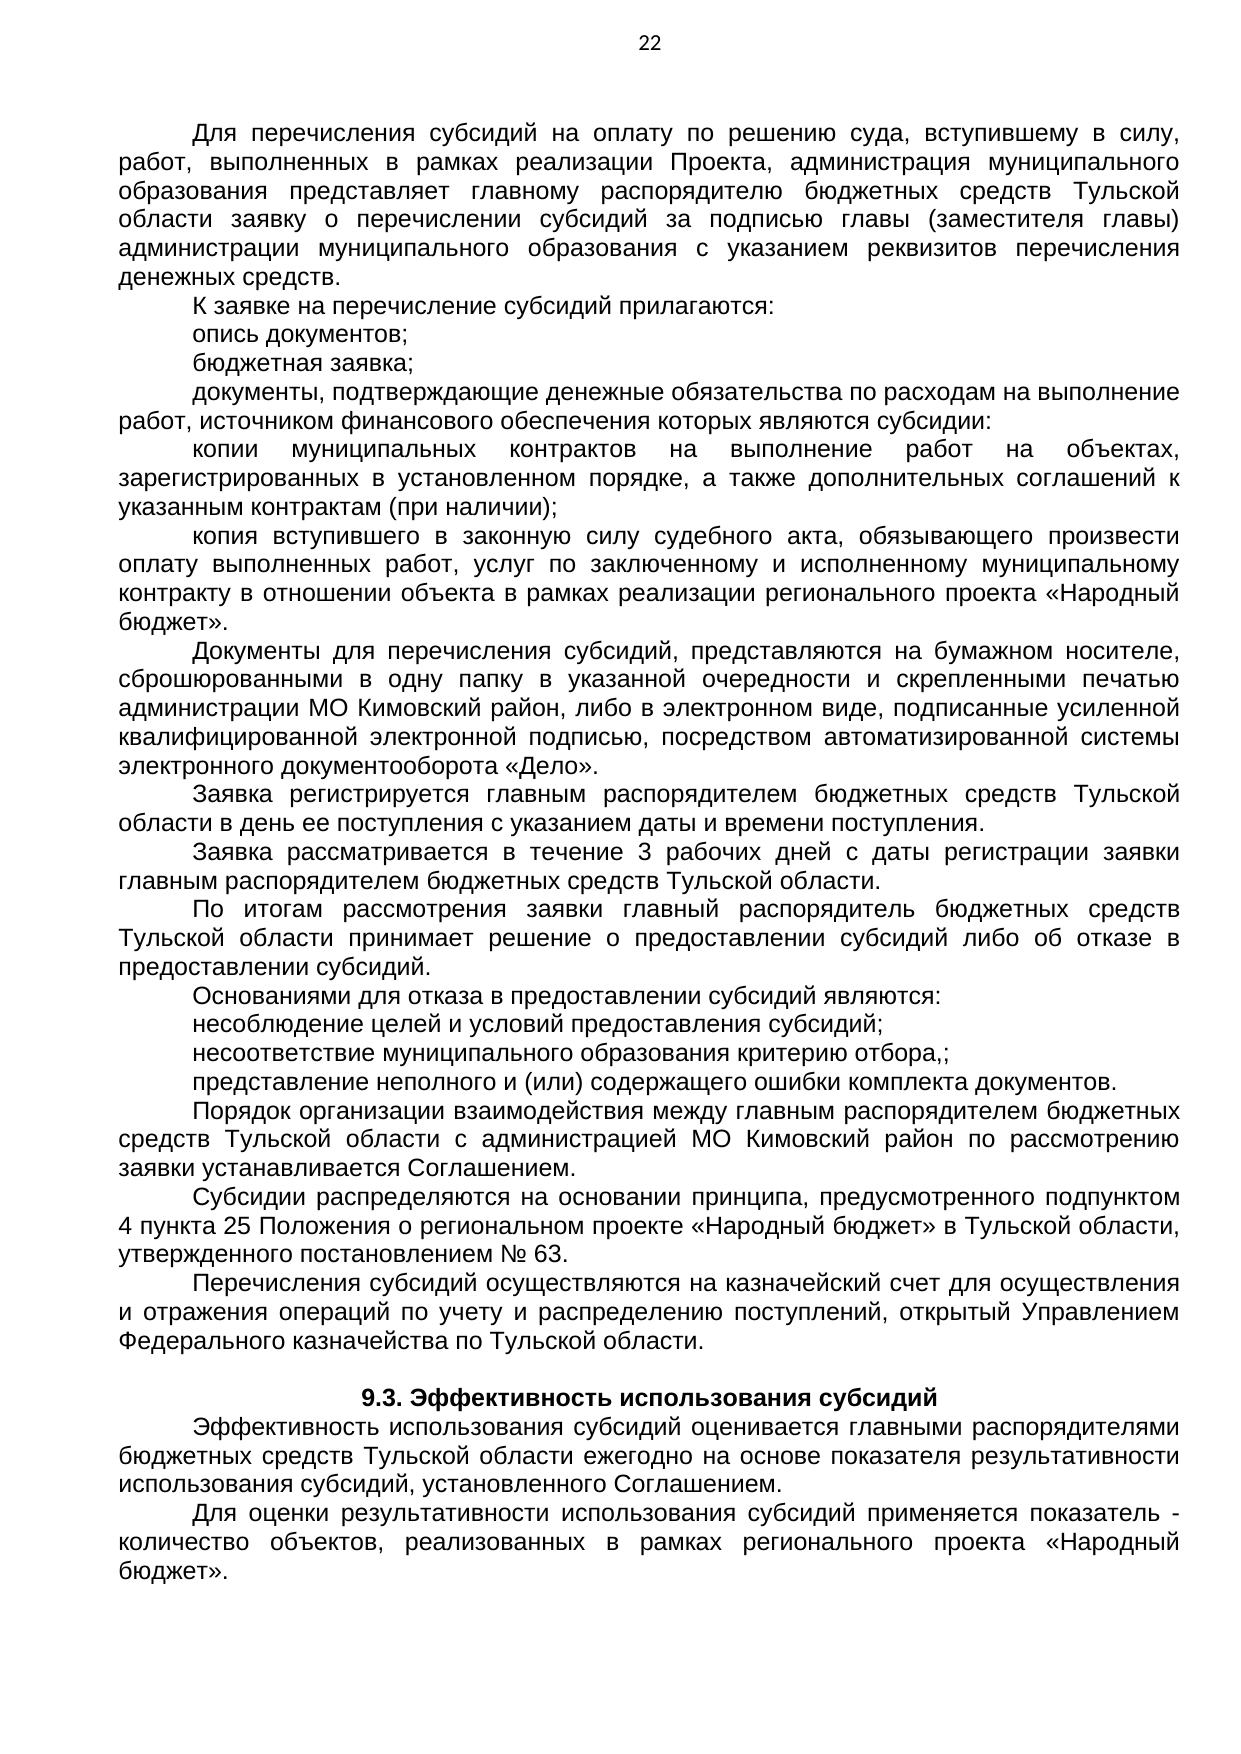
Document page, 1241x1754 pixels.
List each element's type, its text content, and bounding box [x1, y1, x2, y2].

text Документы для перечисления субсидий, представляются на бумажном носителе, сброшюрованными в одну папку в указанной очередности и скрепленными печатью администрации МО Кимовский район, либо в электронном виде, подписанные усиленной квалифицированной электронной подписью, посредством автоматизированной системы электронного документооборота «Дело». [118, 636, 1181, 779]
text 9.3. Эффективность использования субсидий [118, 1383, 1181, 1412]
text несоответствие муниципального образования критерию отбора,; [118, 1038, 1181, 1067]
text представление неполного и (или) содержащего ошибки комплекта документов. [118, 1067, 1181, 1096]
text Заявка рассматривается в течение 3 рабочих дней с даты регистрации заявки главным распорядителем бюджетных средств Тульской области. [118, 837, 1181, 894]
text Для оценки результативности использования субсидий применяется показатель - количество объектов, реализованных в рамках регионального проекта «Народный бюджет». [118, 1498, 1181, 1584]
text Эффективность использования субсидий оценивается главными распорядителями бюджетных средств Тульской области ежегодно на основе показателя результативности использования субсидий, установленного Соглашением. [118, 1412, 1181, 1498]
text бюджетная заявка; [118, 348, 1181, 377]
text К заявке на перечисление субсидий прилагаются: [118, 291, 1181, 319]
text копии муниципальных контрактов на выполнение работ на объектах, зарегистрированных в установленном порядке, а также дополнительных соглашений к указанным контрактам (при наличии); [118, 434, 1181, 521]
text документы, подтверждающие денежные обязательства по расходам на выполнение работ, источником финансового обеспечения которых являются субсидии: [118, 377, 1181, 434]
text Субсидии распределяются на основании принципа, предусмотренного подпунктом 4 пункта 25 Положения о региональном проекте «Народный бюджет» в Тульской области, утвержденного постановлением № 63. [118, 1182, 1181, 1268]
text копия вступившего в законную силу судебного акта, обязывающего произвести оплату выполненных работ, услуг по заключенному и исполненному муниципальному контракту в отношении объекта в рамках реализации регионального проекта «Народный бюджет». [118, 521, 1181, 636]
text несоблюдение целей и условий предоставления субсидий; [118, 1009, 1181, 1038]
text Основаниями для отказа в предоставлении субсидий являются: [118, 981, 1181, 1009]
text По итогам рассмотрения заявки главный распорядитель бюджетных средств Тульской области принимает решение о предоставлении субсидий либо об отказе в предоставлении субсидий. [118, 894, 1181, 981]
text Порядок организации взаимодействия между главным распорядителем бюджетных средств Тульской области с администрацией МО Кимовский район по рассмотрению заявки устанавливается Соглашением. [118, 1096, 1181, 1182]
text опись документов; [118, 319, 1181, 348]
text Перечисления субсидий осуществляются на казначейский счет для осуществления и отражения операций по учету и распределению поступлений, открытый Управлением Федерального казначейства по Тульской области. [118, 1268, 1181, 1354]
text Для перечисления субсидий на оплату по решению суда, вступившему в силу, работ, выполненных в рамках реализации Проекта, администрация муниципального образования представляет главному распорядителю бюджетных средств Тульской области заявку о перечислении субсидий за подписью главы (заместителя главы) администрации муниципального образования с указанием реквизитов перечисления денежных средств. [118, 118, 1181, 291]
text Заявка регистрируется главным распорядителем бюджетных средств Тульской области в день ее поступления с указанием даты и времени поступления. [118, 779, 1181, 837]
